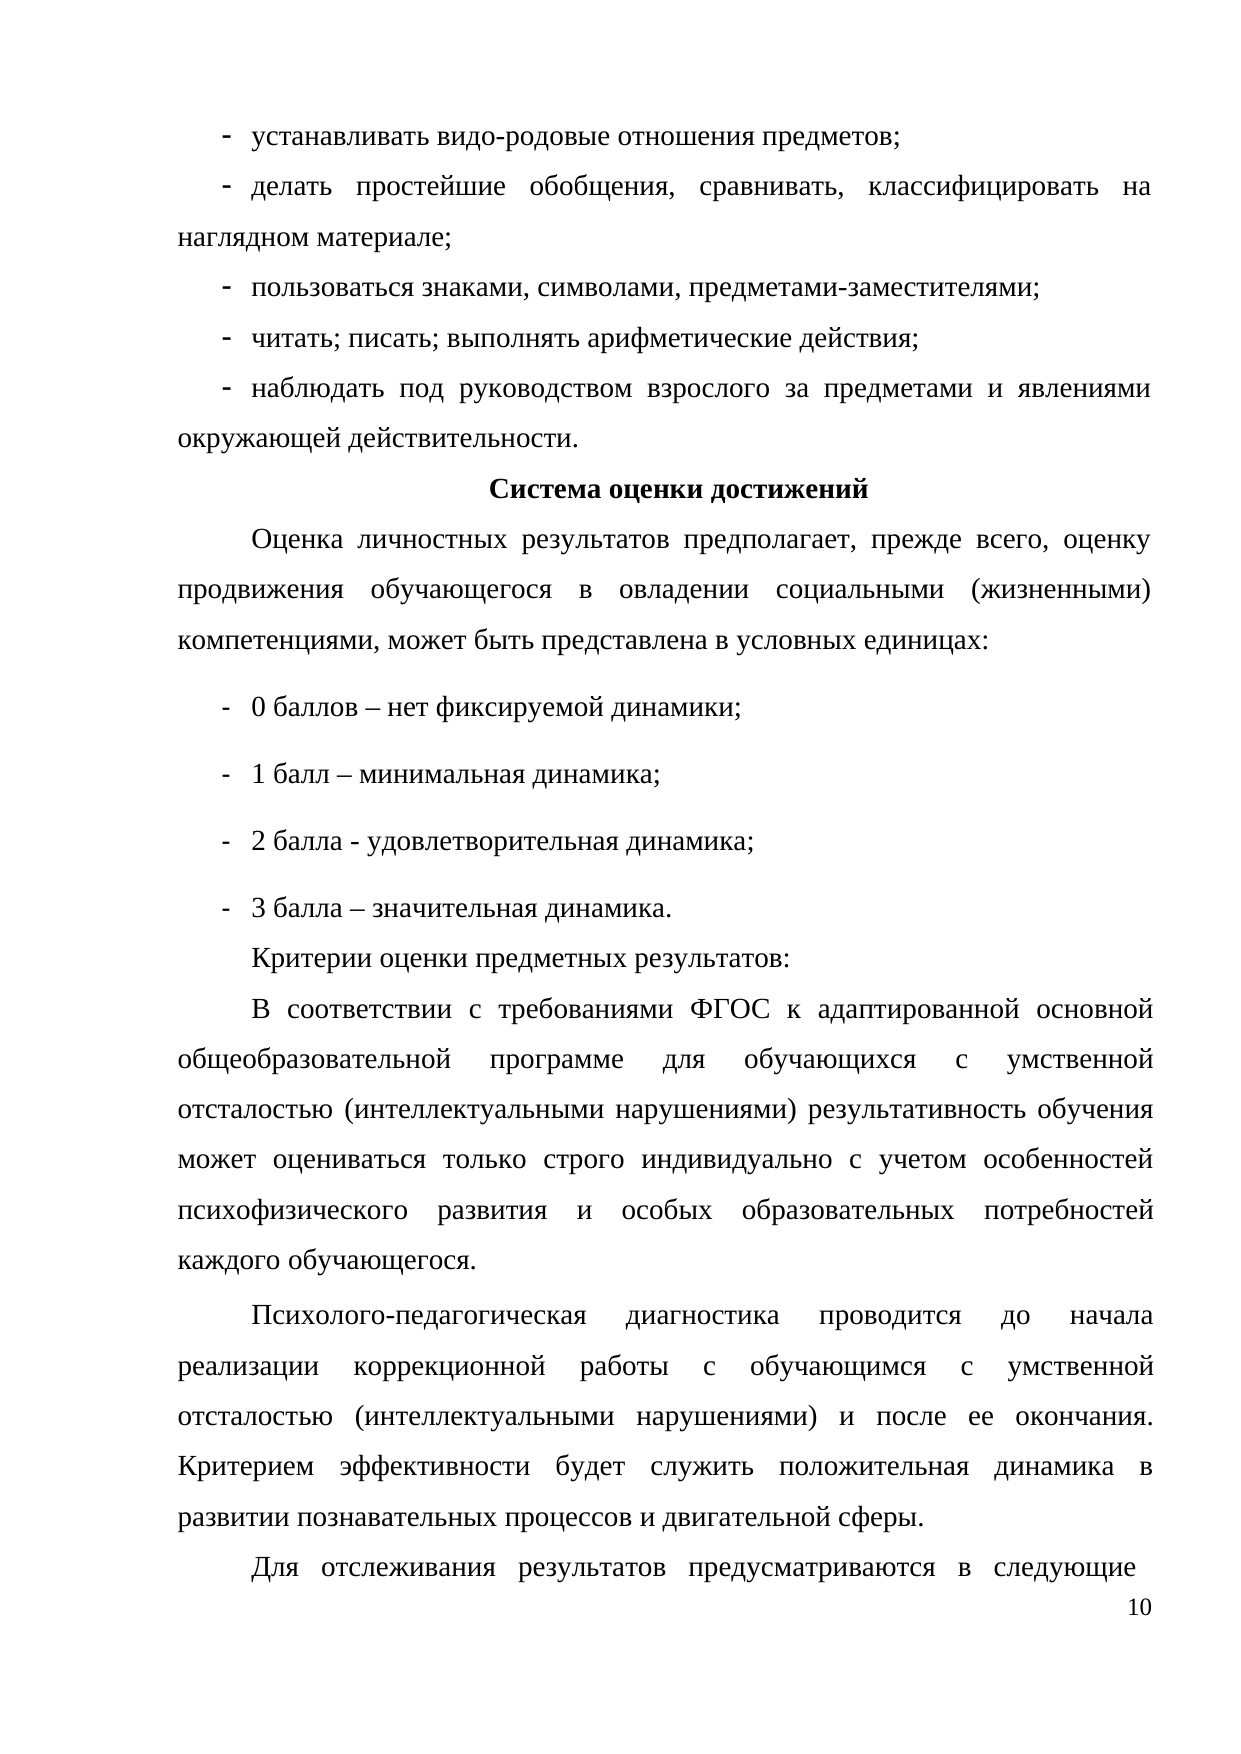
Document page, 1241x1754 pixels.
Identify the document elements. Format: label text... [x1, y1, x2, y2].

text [177, 1549, 1137, 1582]
list 3 балла – значительная динамика. [177, 890, 1152, 924]
list 1 балл – минимальная динамика; [177, 756, 1152, 789]
text Оценка личностных результатов предполагает, прежде всего, оценку продвижения обучающегося в овладении социальными (жизненными) компетенциями, может быть представлена в условных единицах: [177, 521, 1152, 655]
list устанавливать видо-родовые отношения предметов; [177, 118, 1152, 152]
text Критерии оценки предметных результатов: [177, 940, 1152, 974]
list делать простейшие обобщения, сравнивать, классифицировать на наглядном материале; [177, 168, 1152, 252]
list 2 балла - удовлетворительная динамика; [177, 823, 1152, 857]
text В соответствии с требованиями ФГОС к адаптированной основной общеобразовательной программе для обучающихся с умственной отсталостью (интеллектуальными нарушениями) результативность обучения может оцениваться только строго индивидуально с учетом особенностей психофизического развития и особых образовательных потребностей каждого обучающегося. [177, 991, 1154, 1276]
list наблюдать под руководством взрослого за предметами и явлениями окружающей действительности. [177, 370, 1152, 454]
text Система оценки достижений [226, 471, 1103, 504]
list пользоваться знаками, символами, предметами-заместителями; [177, 269, 1152, 303]
text Психолого-педагогическая диагностика проводится до начала реализации коррекционной работы с обучающимся с умственной отсталостью (интеллектуальными нарушениями) и после ее окончания. Критерием эффективности будет служить положительная динамика в развитии познавательных процессов и двигательной сферы. [177, 1297, 1154, 1532]
list читать; писать; выполнять арифметические действия; [177, 320, 1152, 353]
list 0 баллов – нет фиксируемой динамики; [177, 689, 1152, 722]
